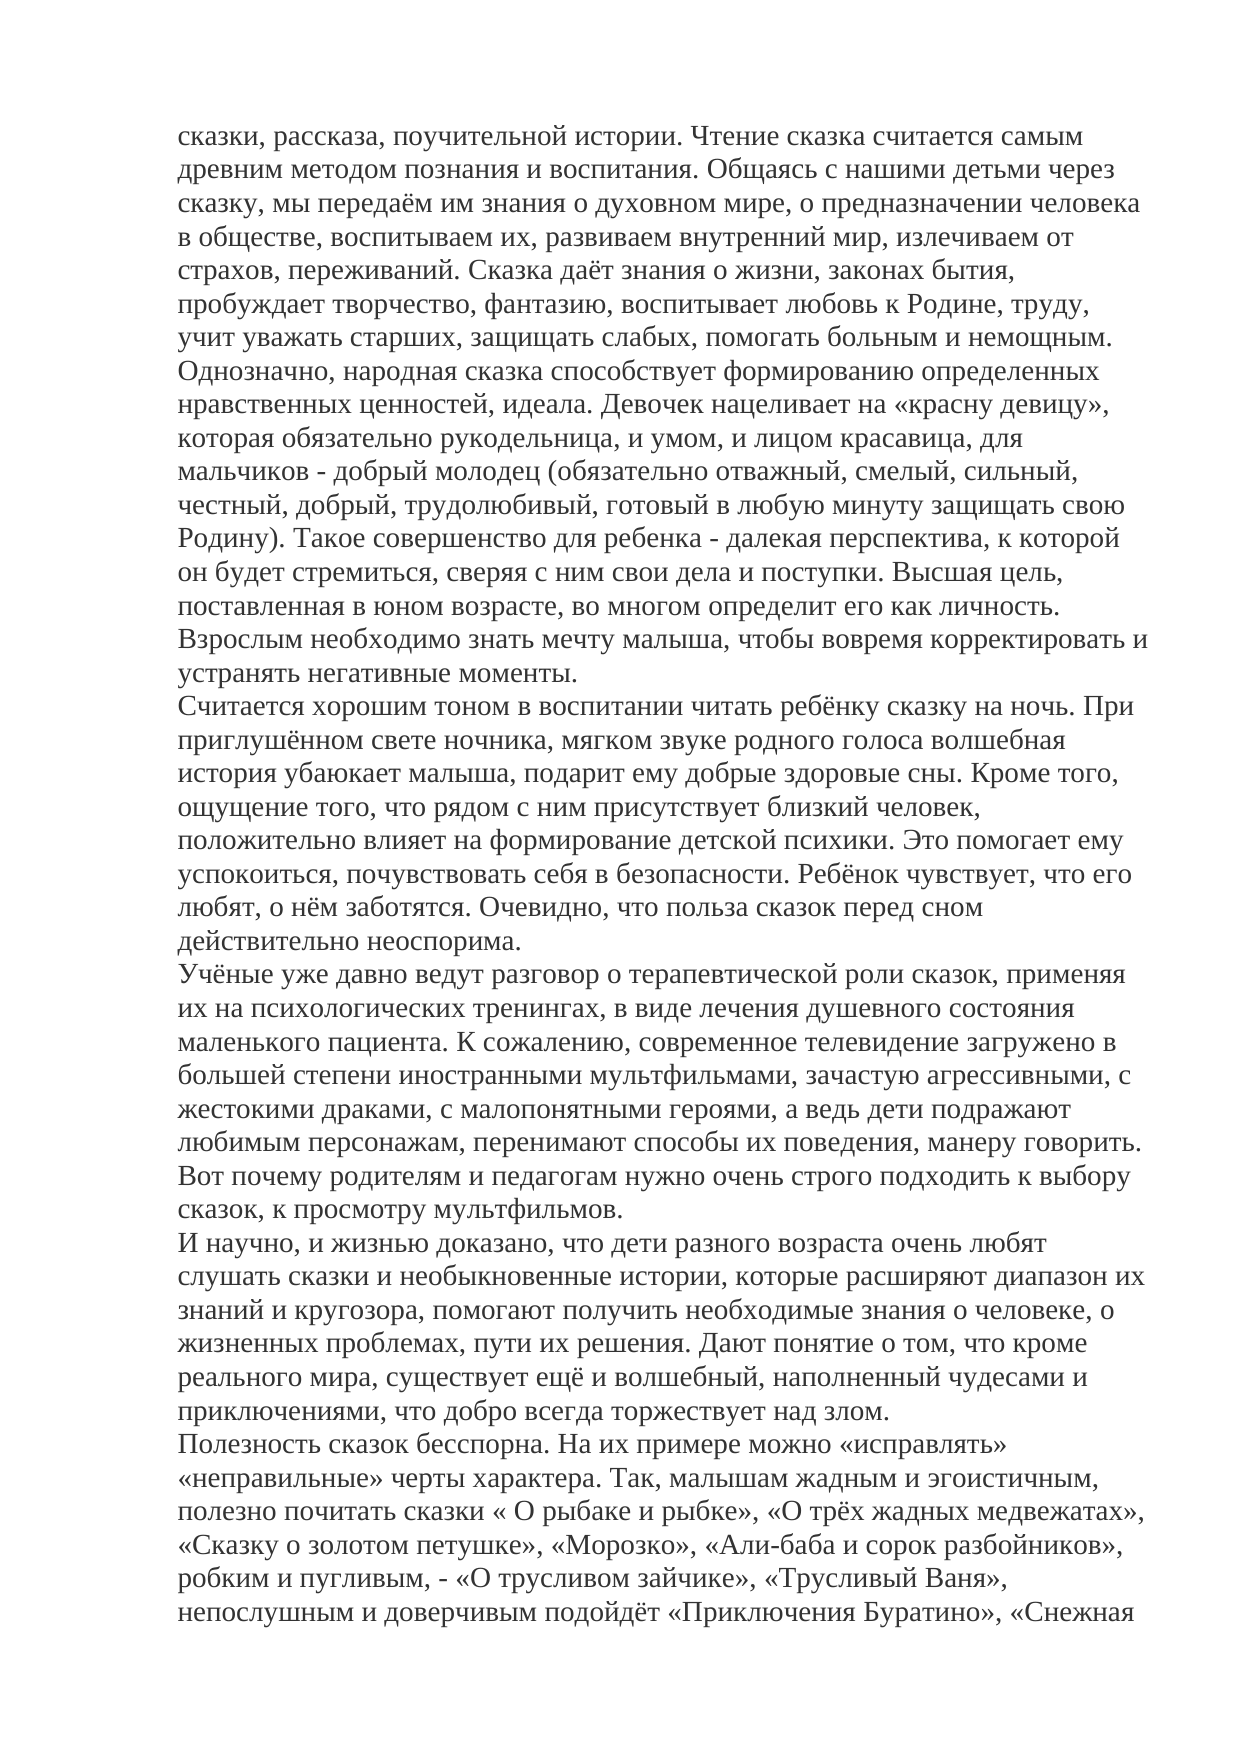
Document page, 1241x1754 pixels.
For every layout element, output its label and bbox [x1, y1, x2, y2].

text [177, 118, 1152, 1627]
